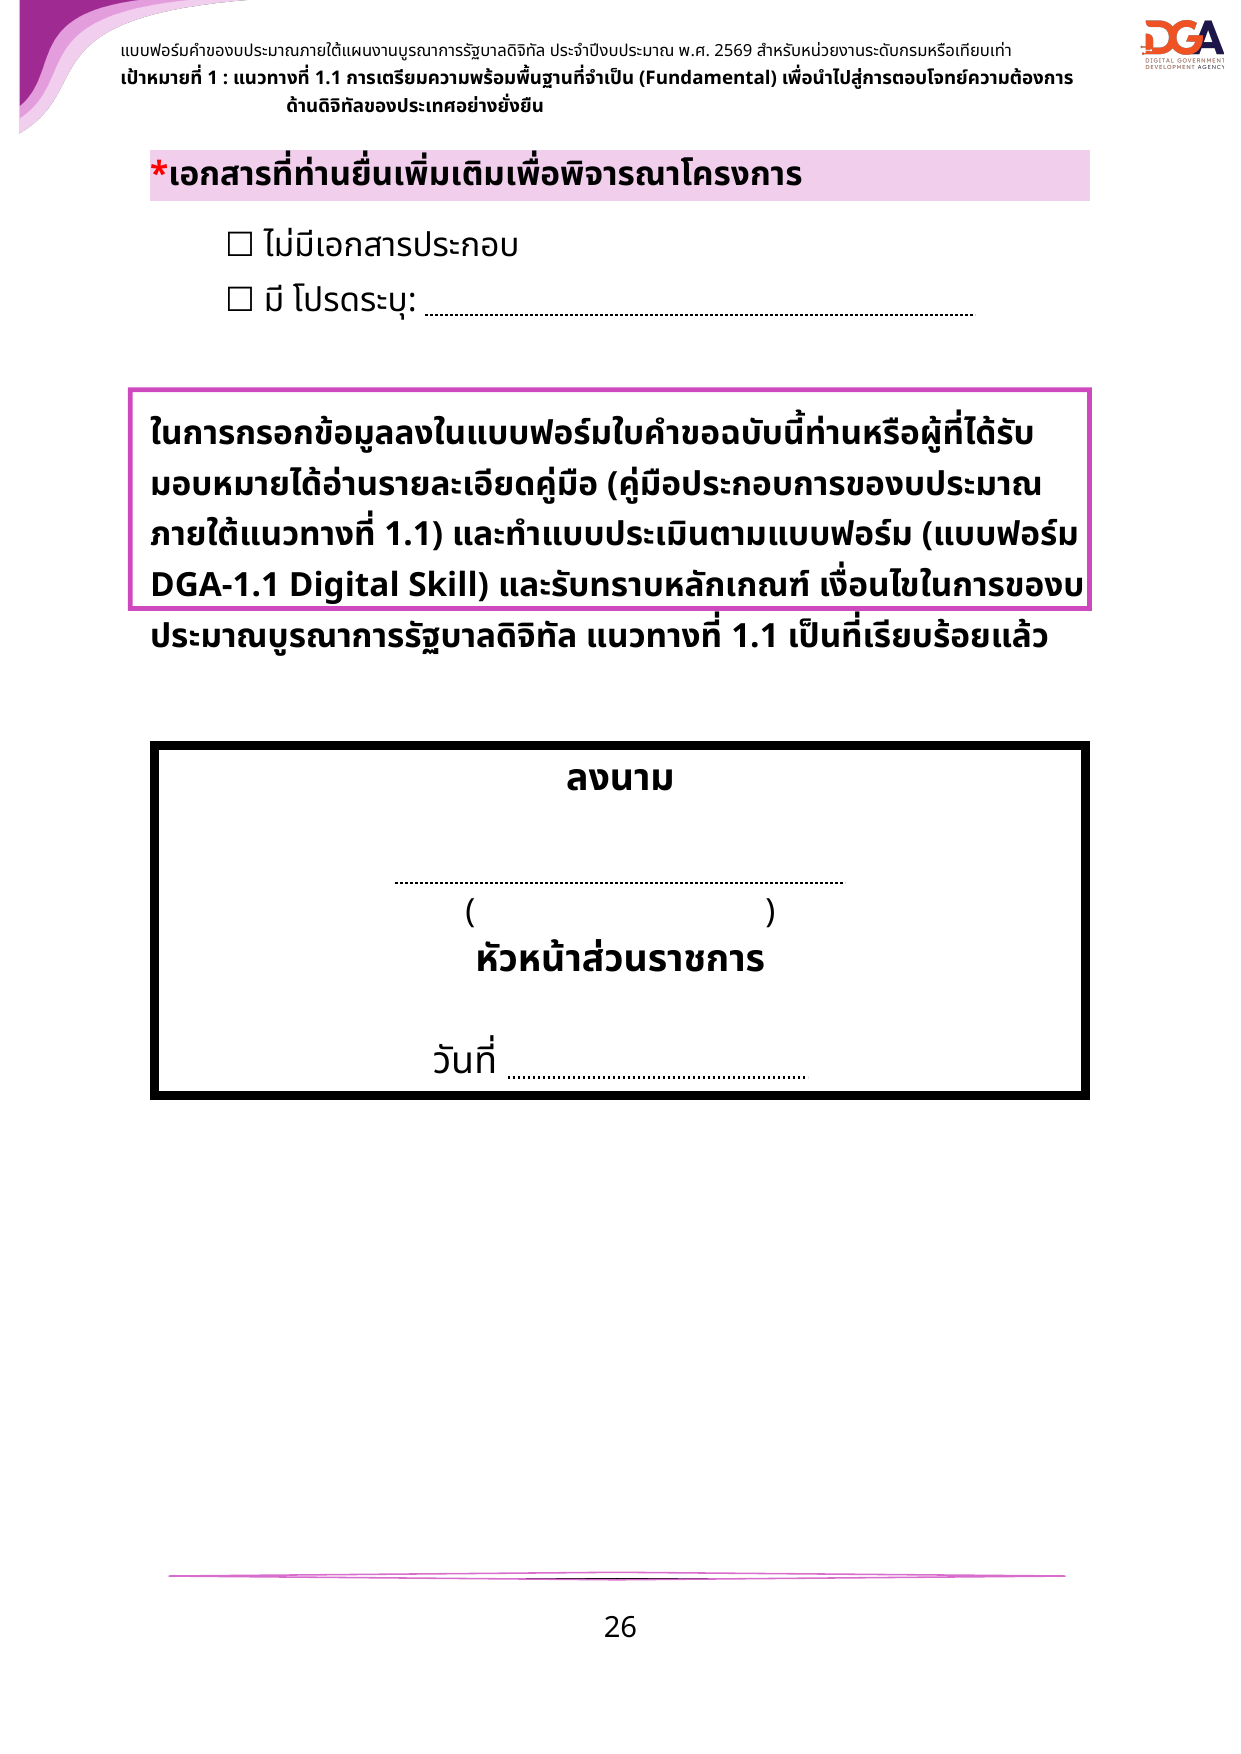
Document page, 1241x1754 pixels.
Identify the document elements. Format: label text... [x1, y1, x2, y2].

picture [1140, 20, 1225, 69]
text ในการกรอกข้อมูลลงในแบบฟอร์มใบคำขอฉบับนี้ท่านหรือผู้ที่ได้รับมอบหมายได้อ่านรายละเอียดคู่มือ (คู่มือประกอบการของบประมาณภายใต้แนวทางที่ 1.1) และทำแบบประเมินตามแบบฟอร์ม (แบบฟอร์ม DGA-1.1 Digital Skill) และรับทราบหลักเกณฑ์ เงื่อนไขในการของบประมาณบูรณาการรัฐบาลดิจิทัล แนวทางที่ 1.1 เป็นที่เรียบร้อยแล้ว [150, 409, 1087, 606]
text *เอกสารที่ท่านยื่นเพิ่มเติมเพื่อพิจารณาโครงการ [150, 150, 1090, 201]
table_header ลงนาม ( ) หัวหน้าส่วนราชการ วันที่ [159, 750, 1081, 1091]
text ในการกรอกข้อมูลลงในแบบฟอร์มใบคำขอฉบับนี้ท่านหรือผู้ที่ได้รับมอบหมายได้อ่านรายละเอียดคู่มือ (คู่มือประกอบการของบประมาณภายใต้แนวทางที่ 1.1) และทำแบบประเมินตามแบบฟอร์ม (แบบฟอร์ม DGA-1.1 Digital Skill) และรับทราบหลักเกณฑ์ เงื่อนไขในการของบประมาณบูรณาการรัฐบาลดิจิทัล แนวทางที่ 1.1 เป็นที่เรียบร้อยแล้ว [150, 611, 1090, 662]
text ไม่มีเอกสารประกอบ [150, 221, 1090, 272]
picture [18, 0, 259, 134]
text มี โปรดระบุ: [150, 276, 1090, 326]
